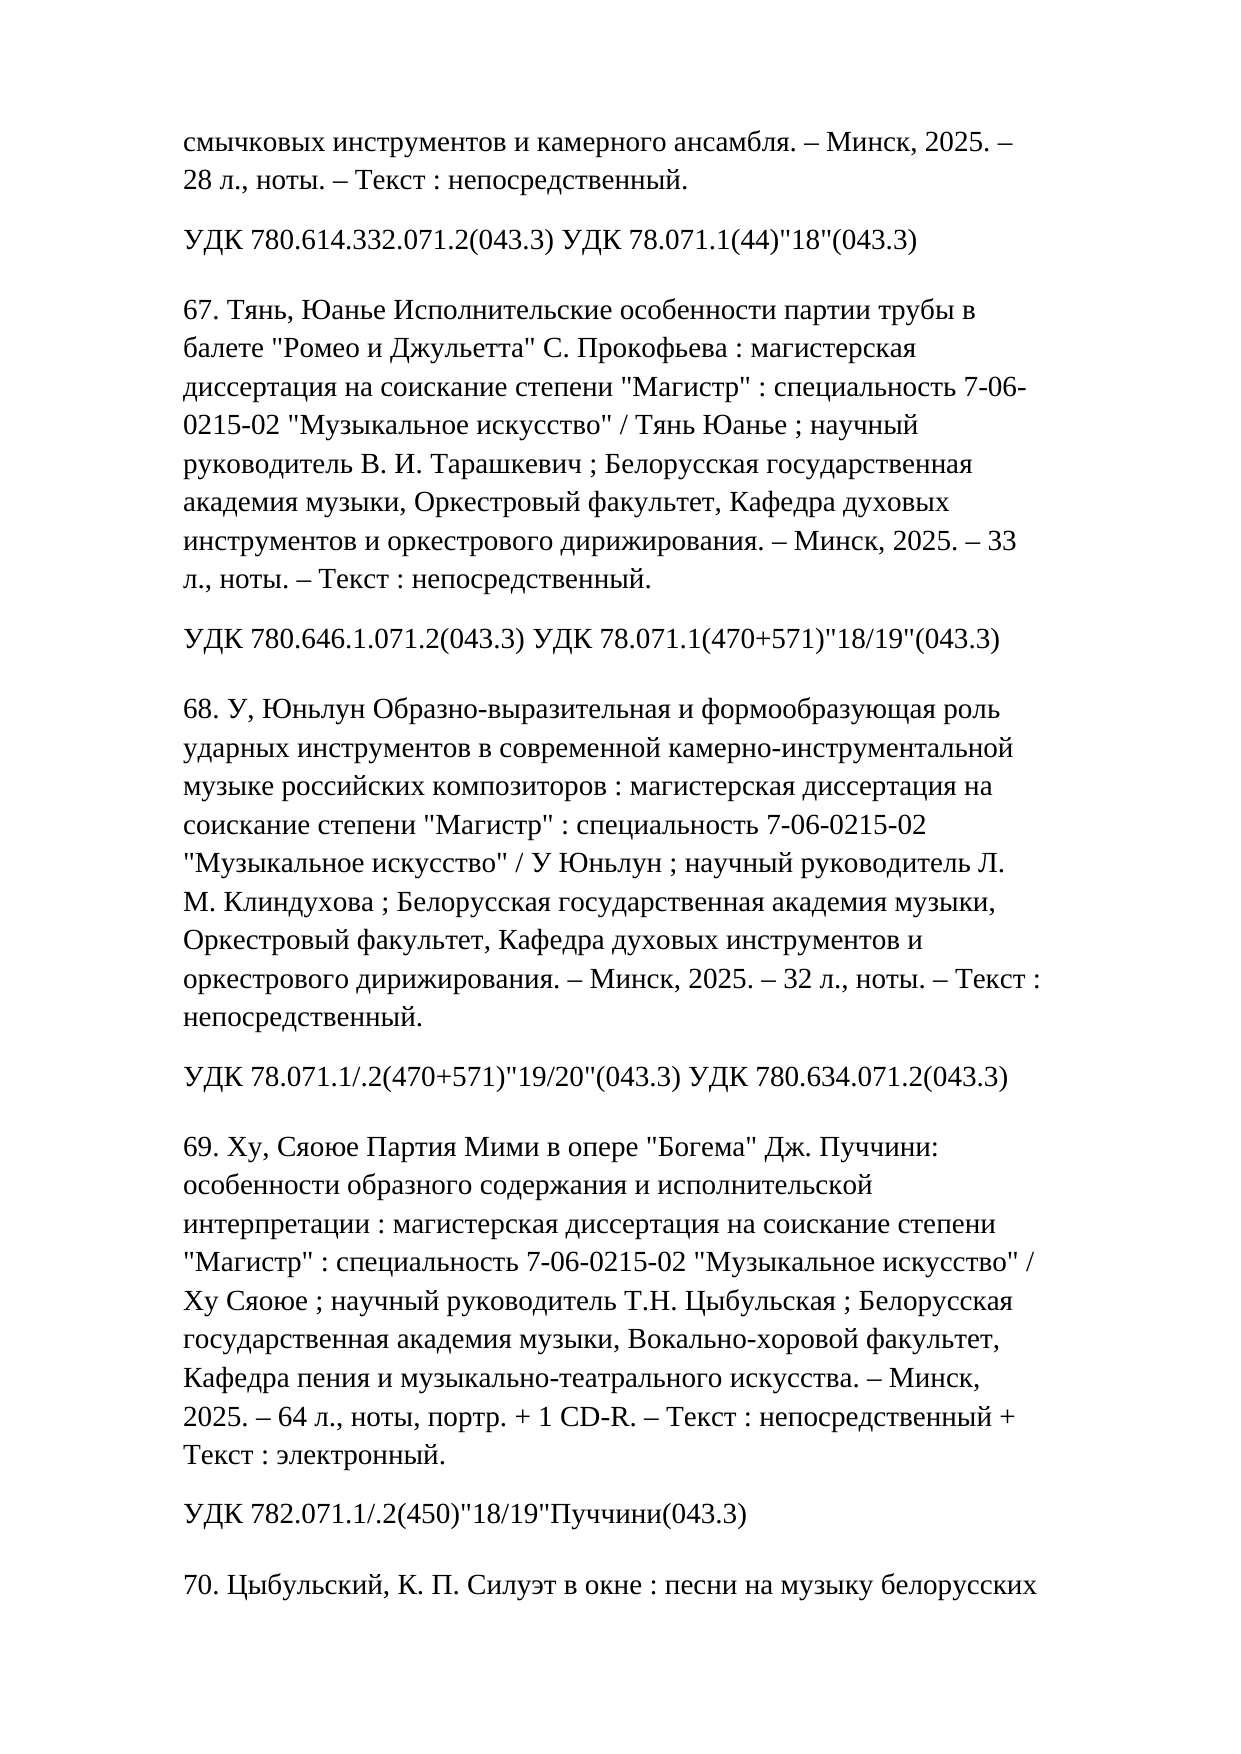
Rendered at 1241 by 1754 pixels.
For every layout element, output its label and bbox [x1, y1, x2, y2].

table_header [833, 118, 1152, 1631]
table_header [177, 118, 833, 1631]
